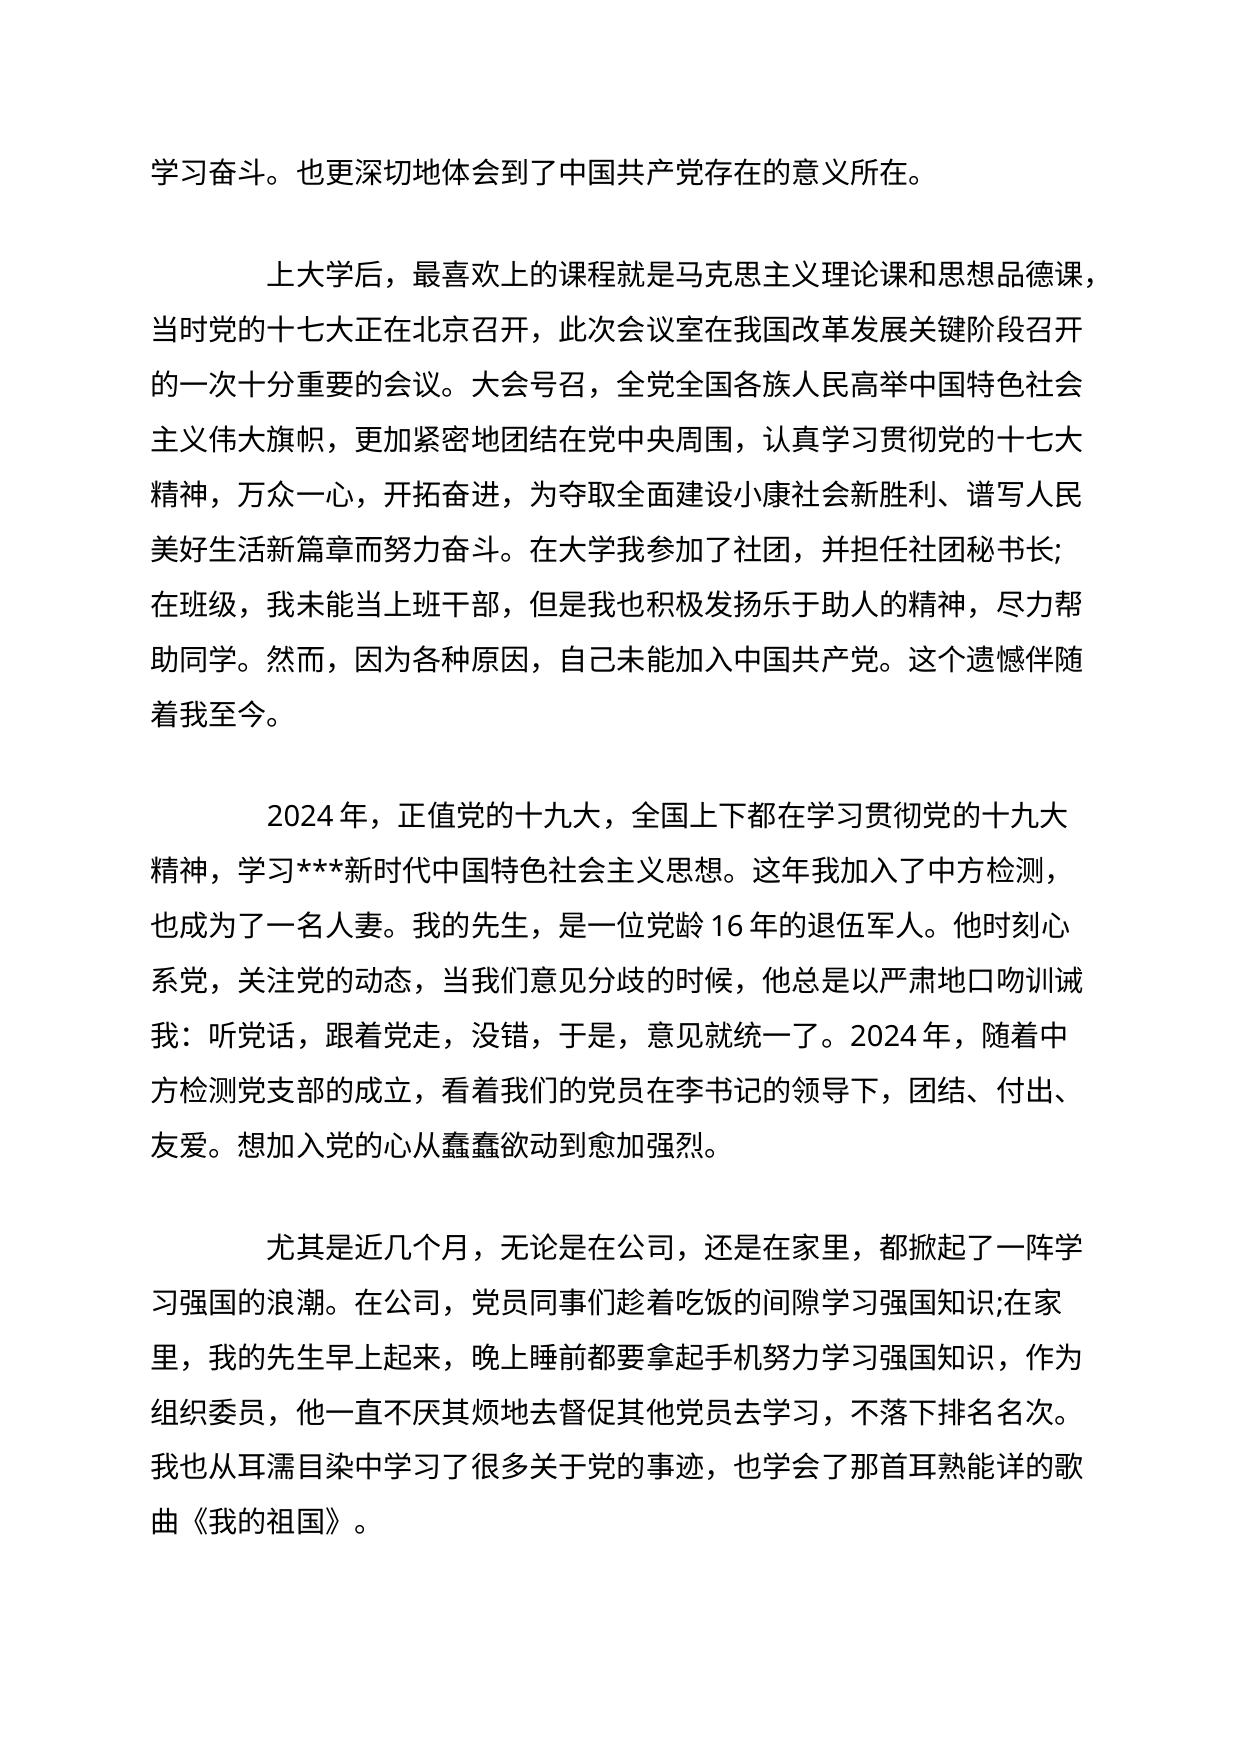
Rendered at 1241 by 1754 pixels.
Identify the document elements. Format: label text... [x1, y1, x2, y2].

text 2024年，正值党的十九大，全国上下都在学习贯彻党的十九大精神，学习***新时代中国特色社会主义思想。这年我加入了中方检测，也成为了一名人妻。我的先生，是一位党龄16年的退伍军人。他时刻心系党，关注党的动态，当我们意见分歧的时候，他总是以严肃地口吻训诫我：听党话，跟着党走，没错，于是，意见就统一了。2024年，随着中方检测党支部的成立，看着我们的党员在李书记的领导下，团结、付出、友爱。想加入党的心从蠢蠢欲动到愈加强烈。 [150, 793, 1090, 1165]
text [150, 150, 1090, 192]
text 上大学后，最喜欢上的课程就是马克思主义理论课和思想品德课，当时党的十七大正在北京召开，此次会议室在我国改革发展关键阶段召开的一次十分重要的会议。大会号召，全党全国各族人民高举中国特色社会主义伟大旗帜，更加紧密地团结在党中央周围，认真学习贯彻党的十七大精神，万众一心，开拓奋进，为夺取全面建设小康社会新胜利、谱写人民美好生活新篇章而努力奋斗。在大学我参加了社团，并担任社团秘书长;在班级，我未能当上班干部，但是我也积极发扬乐于助人的精神，尽力帮助同学。然而，因为各种原因，自己未能加入中国共产党。这个遗憾伴随着我至今。 [150, 252, 1090, 733]
text 尤其是近几个月，无论是在公司，还是在家里，都掀起了一阵学习强国的浪潮。在公司，党员同事们趁着吃饭的间隙学习强国知识;在家里，我的先生早上起来，晚上睡前都要拿起手机努力学习强国知识，作为组织委员，他一直不厌其烦地去督促其他党员去学习，不落下排名名次。我也从耳濡目染中学习了很多关于党的事迹，也学会了那首耳熟能详的歌曲《我的祖国》。 [150, 1224, 1090, 1541]
